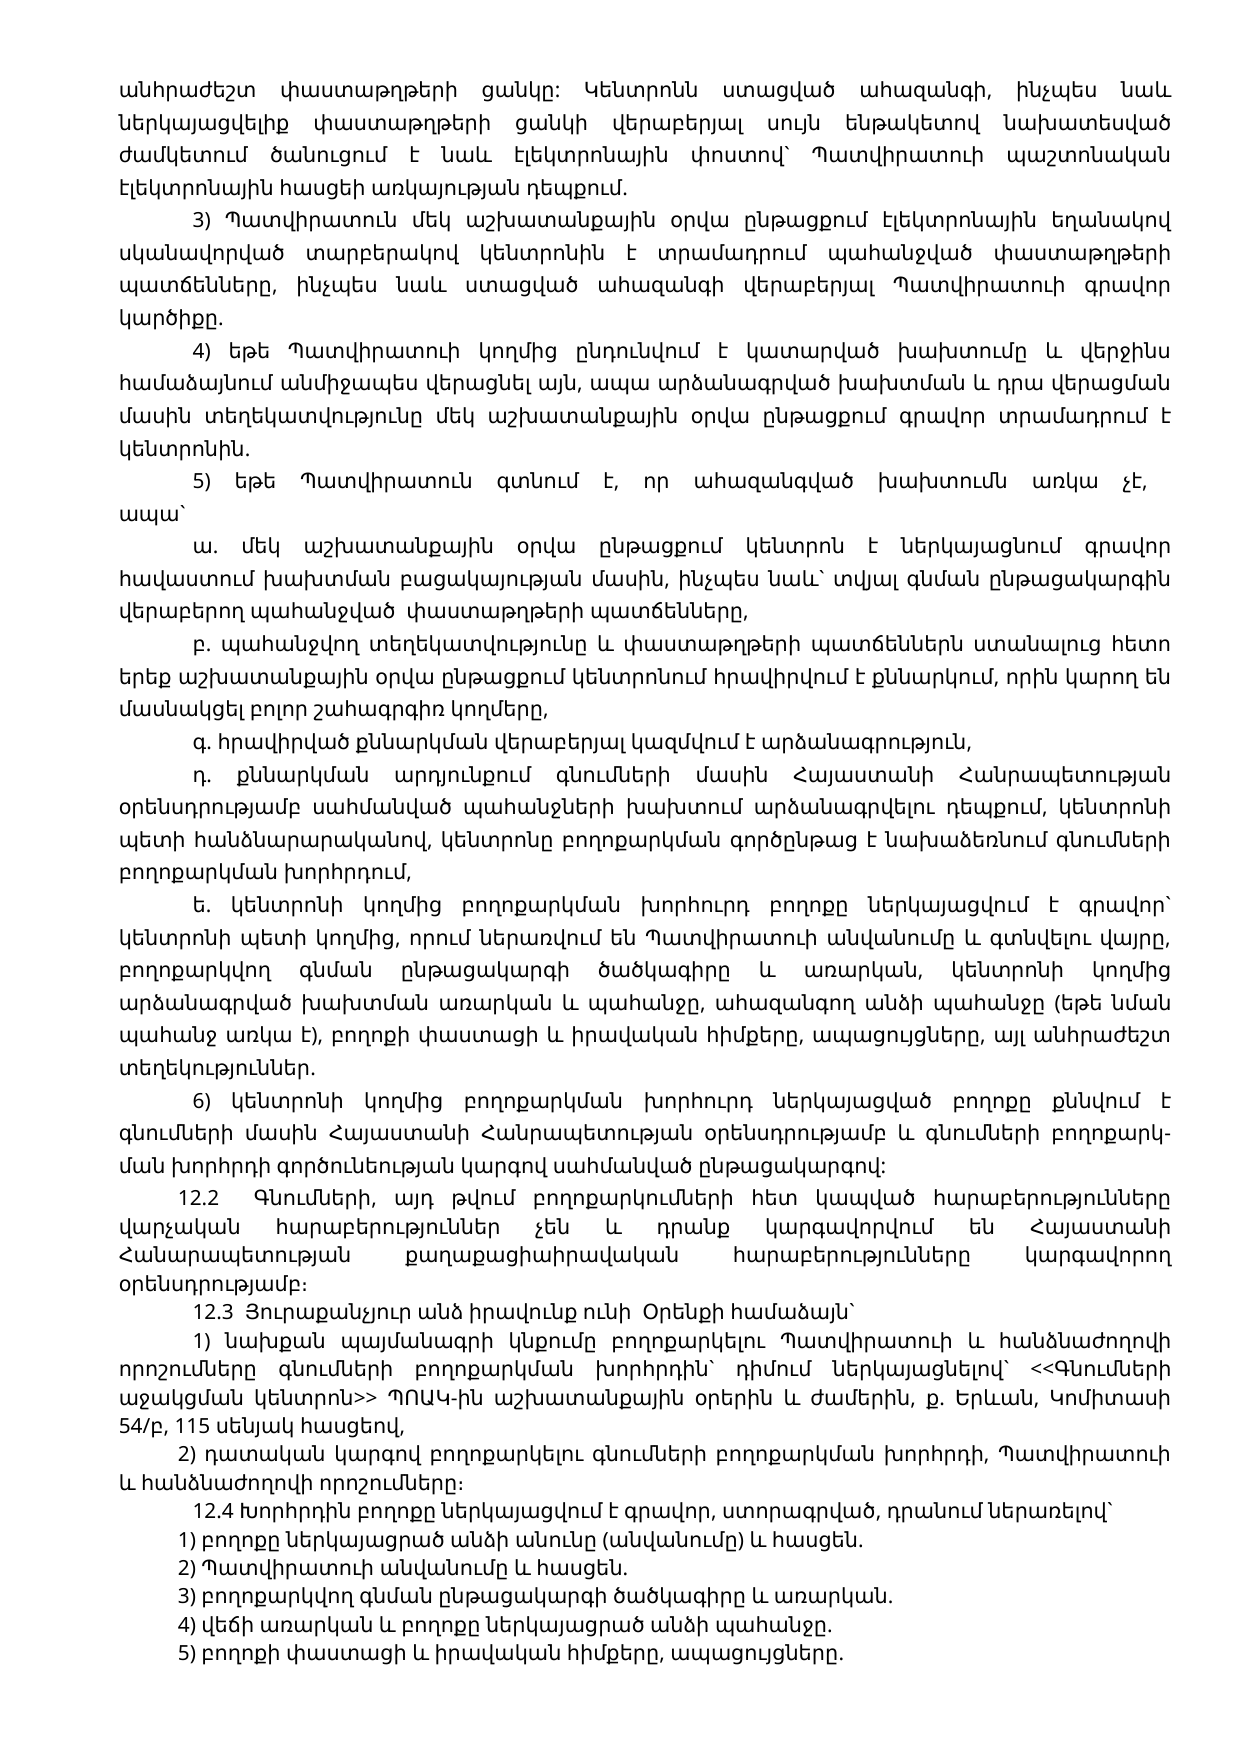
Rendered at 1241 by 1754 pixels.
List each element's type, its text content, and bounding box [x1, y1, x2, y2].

text ա. մեկ աշխատանքային օրվա ընթացքում կենտրոն է ներկայացնում գրավոր հավաստում խախտման բացակայության մասին, ինչպես նաև` տվյալ գնման ընթացակարգին վերաբերող պահանջված փաստաթղթերի պատճենները, [118, 531, 1171, 625]
text 3) բողոքարկվող գնման ընթացակարգի ծածկագիրը և առարկան. [118, 1582, 1171, 1610]
text ե. կենտրոնի կողմից բողոքարկման խորհուրդ բողոքը ներկայացվում է գրավոր` կենտրոնի պետի կողմից, որում ներառվում են Պատվիրատուի անվանումը և գտնվելու վայրը, բողոքարկվող գնման ընթացակարգի ծածկագիրը և առարկան, կենտրոնի կողմից արձանագրված խախտման առարկան և պահանջը, ահազանգող անձի պահանջը (եթե նման պահանջ առկա է), բողոքի փաստացի և իրավական հիմքերը, ապացույցները, այլ անհրաժեշտ տեղեկություններ. [118, 890, 1171, 1082]
text 5) եթե Պատվիրատուն գտնում է, որ ահազանգված խախտումն առկա չէ, ապա` [118, 466, 1171, 527]
text 6) կենտրոնի կողմից բողոքարկման խորհուրդ ներկայացված բողոքը քննվում է գնումների մասին Հայաստանի Հանրապետության օրենսդրությամբ և գնումների բողոքարկման խորհրդի գործունեության կարգով սահմանված ընթացակարգով: [118, 1086, 1171, 1179]
text 3) Պատվիրատուն մեկ աշխատանքային օրվա ընթացքում էլեկտրոնային եղանակով սկանավորված տարբերակով կենտրոնին է տրամադրում պահանջված փաստաթղթերի պատճենները, ինչպես նաև ստացված ահազանգի վերաբերյալ Պատվիրատուի գրավոր կարծիքը. [118, 205, 1171, 332]
text 5) բողոքի փաստացի և իրավական հիմքերը, ապացույցները. [118, 1638, 1171, 1667]
text 1) նախքան պայմանագրի կնքումը բողոքարկելու Պատվիրատուի և հանձնաժողովի որոշումները գնումների բողոքարկման խորհրդին` դիմում ներկայացնելով` <<Գնումների աջակցման կենտրոն>> ՊՈԱԿ-ին աշխատանքային օրերին և ժամերին, ք. Երևան, Կոմիտասի 54/բ, 115 սենյակ հասցեով, [118, 1326, 1171, 1439]
text դ. քննարկման արդյունքում գնումների մասին Հայաստանի Հանրապետության օրենսդրությամբ սահմանված պահանջների խախտում արձանագրվելու դեպքում, կենտրոնի պետի հանձնարարականով, կենտրոնը բողոքարկման գործընթաց է նախաձեռնում գնումների բողոքարկման խորհրդում, [118, 760, 1171, 886]
text 4) վեճի առարկան և բողոքը ներկայացրած անձի պահանջը. [118, 1610, 1171, 1638]
text 12.4 Խորհրդին բողոքը ներկայացվում է գրավոր, ստորագրված, դրանում ներառելով` [118, 1496, 1171, 1525]
text 12.3 Յուրաքանչյուր անձ իրավունք ունի Օրենքի համաձայն` [118, 1297, 1171, 1326]
text 2) դատական կարգով բողոքարկելու գնումների բողոքարկման խորհրդի, Պատվիրատուի և հանձնաժողովի որոշումները։ [118, 1439, 1171, 1496]
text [118, 75, 1171, 201]
text 12.2 Գնումների, այդ թվում բողոքարկումների հետ կապված հարաբերությունները վարչական հարաբերություններ չեն և դրանք կարգավորվում են Հայաստանի Հանարապետության քաղաքացիաիրավական հարաբերությունները կարգավորող օրենսդրությամբ։ [118, 1183, 1171, 1297]
text 1) բողոքը ներկայացրած անձի անունը (անվանումը) և հասցեն. [118, 1525, 1171, 1553]
text բ. պահանջվող տեղեկատվությունը և փաստաթղթերի պատճեններն ստանալուց հետո երեք աշխատանքային օրվա ընթացքում կենտրոնում հրավիրվում է քննարկում, որին կարող են մասնակցել բոլոր շահագրգիռ կողմերը, [118, 629, 1171, 723]
text 4) եթե Պատվիրատուի կողմից ընդունվում է կատարված խախտումը և վերջինս համաձայնում անմիջապես վերացնել այն, ապա արձանագրված խախտման և դրա վերացման մասին տեղեկատվությունը մեկ աշխատանքային օրվա ընթացքում գրավոր տրամադրում է կենտրոնին. [118, 336, 1171, 462]
text գ. հրավիրված քննարկման վերաբերյալ կազմվում է արձանագրություն, [118, 727, 1171, 756]
text 2) Պատվիրատուի անվանումը և հասցեն. [118, 1553, 1171, 1582]
